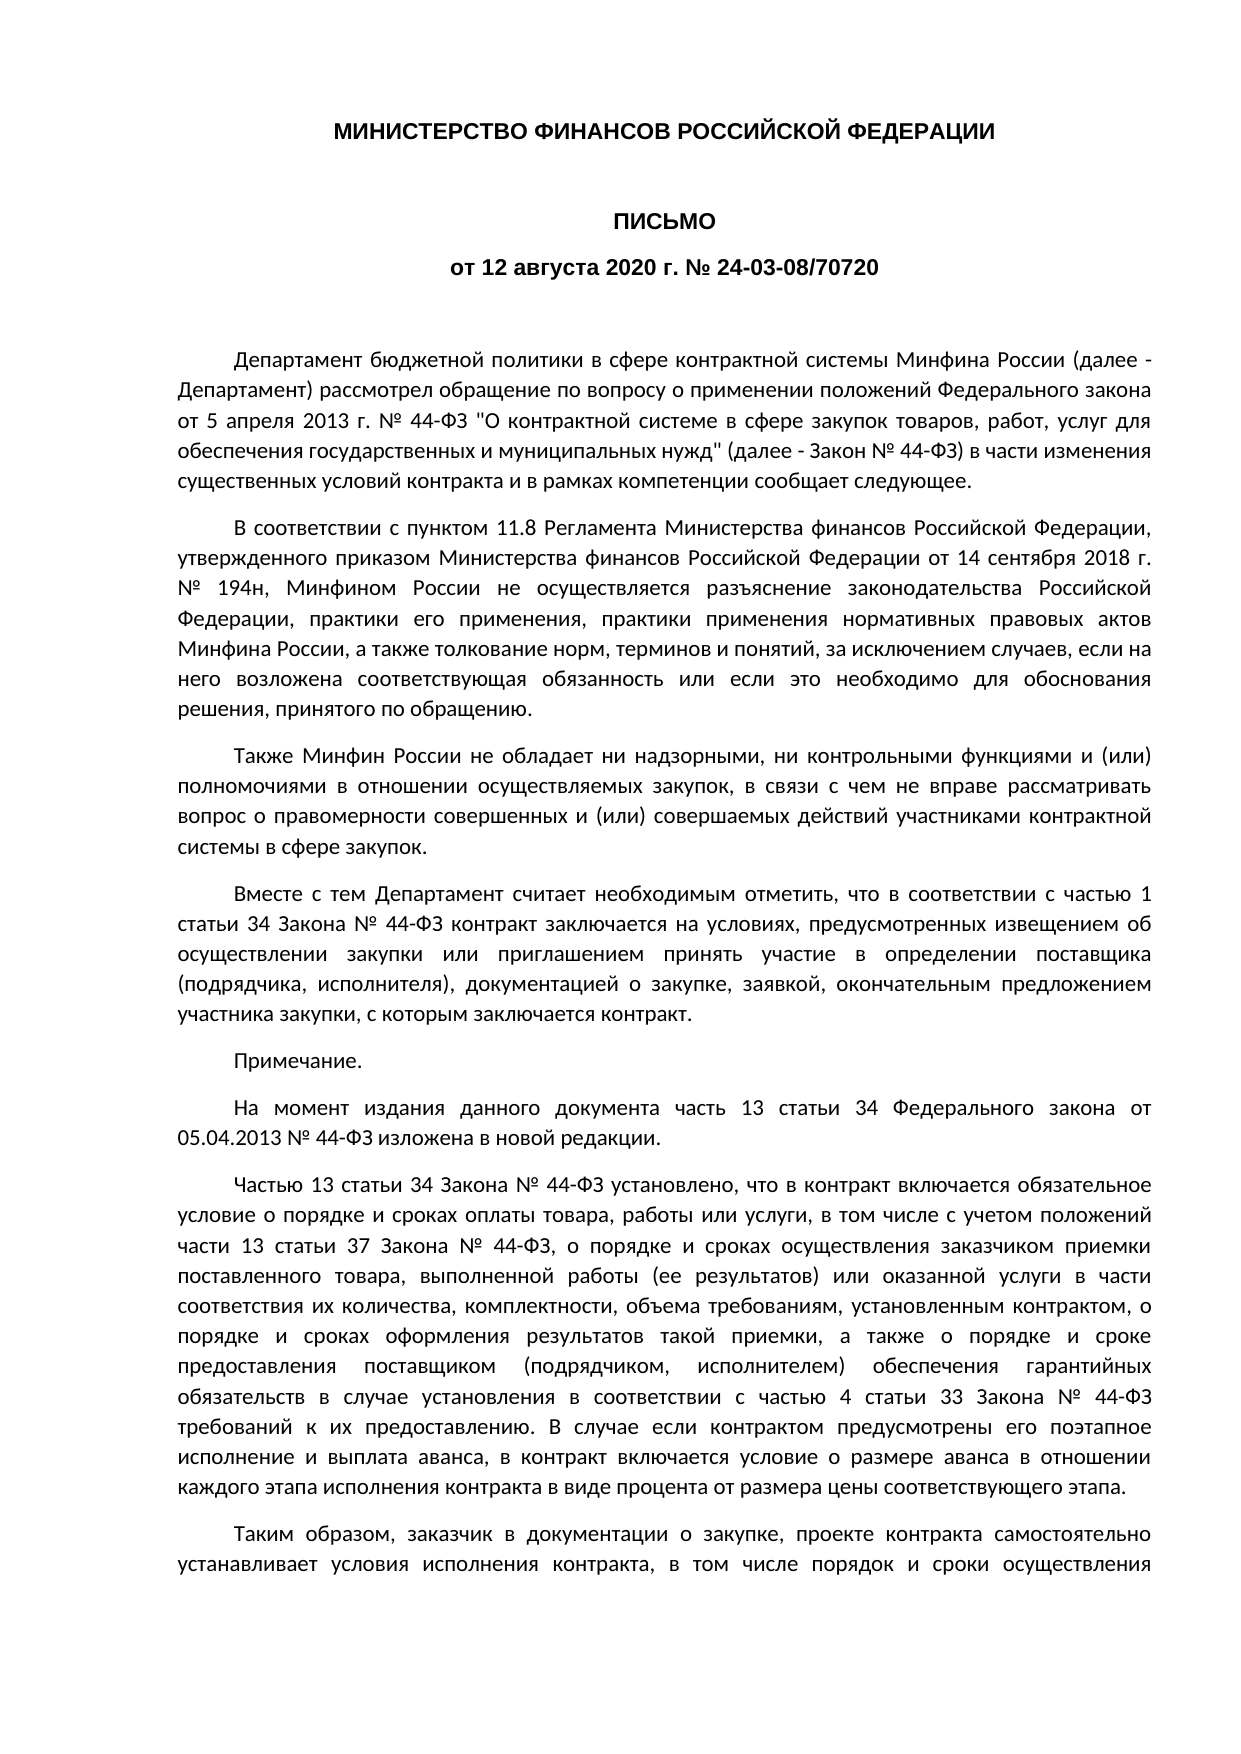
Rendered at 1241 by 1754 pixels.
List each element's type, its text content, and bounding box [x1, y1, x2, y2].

text В соответствии с пунктом 11.8 Регламента Министерства финансов Российской Федерации, утвержденного приказом Министерства финансов Российской Федерации от 14 сентября 2018 г. № 194н, Минфином России не осуществляется разъяснение законодательства Российской Федерации, практики его применения, практики применения нормативных правовых актов Минфина России, а также толкование норм, терминов и понятий, за исключением случаев, если на него возложена соответствующая обязанность или если это необходимо для обоснования решения, принятого по обращению. [177, 513, 1152, 722]
text Вместе с тем Департамент считает необходимым отметить, что в соответствии с частью 1 статьи 34 Закона № 44-ФЗ контракт заключается на условиях, предусмотренных извещением об осуществлении закупки или приглашением принять участие в определении поставщика (подрядчика, исполнителя), документацией о закупке, заявкой, окончательным предложением участника закупки, с которым заключается контракт. [177, 879, 1152, 1028]
text МИНИСТЕРСТВО ФИНАНСОВ РОССИЙСКОЙ ФЕДЕРАЦИИ [177, 118, 1152, 144]
text Примечание. [177, 1046, 1152, 1074]
text На момент издания данного документа часть 13 статьи 34 Федерального закона от 05.04.2013 № 44-ФЗ изложена в новой редакции. [177, 1093, 1152, 1152]
text Частью 13 статьи 34 Закона № 44-ФЗ установлено, что в контракт включается обязательное условие о порядке и сроках оплаты товара, работы или услуги, в том числе с учетом положений части 13 статьи 37 Закона № 44-ФЗ, о порядке и сроках осуществления заказчиком приемки поставленного товара, выполненной работы (ее результатов) или оказанной услуги в части соответствия их количества, комплектности, объема требованиям, установленным контрактом, о порядке и сроках оформления результатов такой приемки, а также о порядке и сроке предоставления поставщиком (подрядчиком, исполнителем) обеспечения гарантийных обязательств в случае установления в соответствии с частью 4 статьи 33 Закона № 44-ФЗ требований к их предоставлению. В случае если контрактом предусмотрены его поэтапное исполнение и выплата аванса, в контракт включается условие о размере аванса в отношении каждого этапа исполнения контракта в виде процента от размера цены соответствующего этапа. [177, 1170, 1152, 1501]
text от 12 августа 2020 г. № 24-03-08/70720 [177, 253, 1152, 280]
text Департамент бюджетной политики в сфере контрактной системы Минфина России (далее - Департамент) рассмотрел обращение по вопросу о применении положений Федерального закона от 5 апреля 2013 г. № 44-ФЗ "О контрактной системе в сфере закупок товаров, работ, услуг для обеспечения государственных и муниципальных нужд" (далее - Закон № 44-ФЗ) в части изменения существенных условий контракта и в рамках компетенции сообщает следующее. [177, 345, 1152, 494]
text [177, 1519, 1152, 1578]
text ПИСЬМО [177, 208, 1152, 235]
text Также Минфин России не обладает ни надзорными, ни контрольными функциями и (или) полномочиями в отношении осуществляемых закупок, в связи с чем не вправе рассматривать вопрос о правомерности совершенных и (или) совершаемых действий участниками контрактной системы в сфере закупок. [177, 741, 1152, 860]
